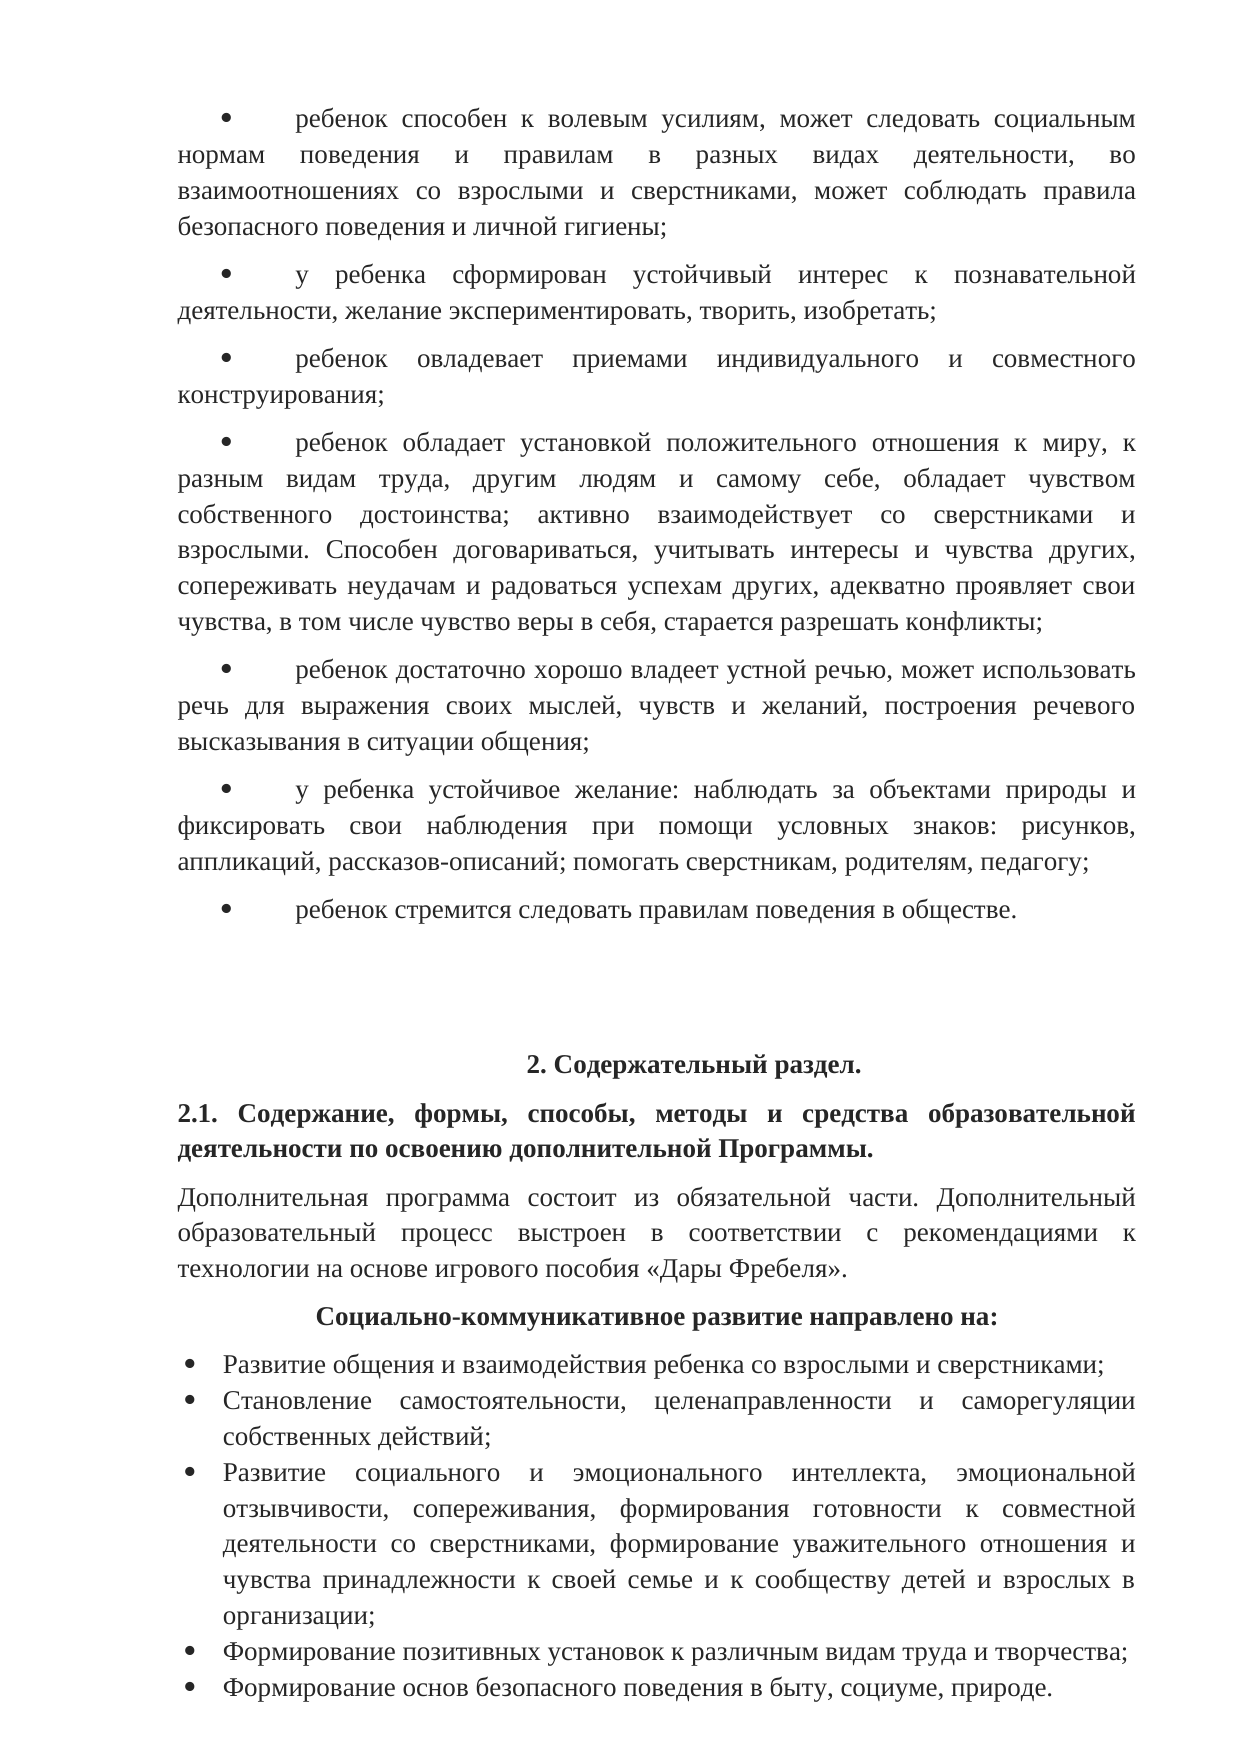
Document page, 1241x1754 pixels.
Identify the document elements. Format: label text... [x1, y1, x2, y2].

list Формирование основ безопасного поведения в быту, социуме, природе. [185, 1671, 1137, 1702]
text 2.1. Содержание, формы, способы, методы и средства образовательной деятельности по освоению дополнительной Программы. [177, 1097, 1137, 1163]
list Становление самостоятельности, целенаправленности и саморегуляции собственных действий; [185, 1384, 1137, 1451]
text Социально-коммуникативное развитие направлено на: [177, 1300, 1137, 1331]
list у ребенка сформирован устойчивый интерес к познавательной деятельности, желание экспериментировать, творить, изобретать; [177, 258, 1137, 325]
list ребенок овладевает приемами индивидуального и совместного конструирования; [177, 342, 1137, 409]
list у ребенка устойчивое желание: наблюдать за объектами природы и фиксировать свои наблюдения при помощи условных знаков: рисунков, аппликаций, рассказов-описаний; помогать сверстникам, родителям, педагогу; [177, 773, 1137, 876]
list ребенок способен к волевым усилиям, может следовать социальным нормам поведения и правилам в разных видах деятельности, во взаимоотношениях со взрослыми и сверстниками, может соблюдать правила безопасного поведения и личной гигиены; [177, 103, 1137, 241]
list Развитие общения и взаимодействия ребенка со взрослыми и сверстниками; [185, 1348, 1137, 1380]
text Дополнительная программа состоит из обязательной части. Дополнительный образовательный процесс выстроен в соответствии с рекомендациями к технологии на основе игрового пособия «Дары Фребеля». [177, 1181, 1137, 1283]
list Формирование позитивных установок к различным видам труда и творчества; [185, 1635, 1137, 1666]
list Развитие социального и эмоционального интеллекта, эмоциональной отзывчивости, сопереживания, формирования готовности к совместной деятельности со сверстниками, формирование уважительного отношения и чувства принадлежности к своей семье и к сообществу детей и взрослых в организации; [185, 1456, 1137, 1630]
list ребенок достаточно хорошо владеет устной речью, может использовать речь для выражения своих мыслей, чувств и желаний, построения речевого высказывания в ситуации общения; [177, 653, 1137, 756]
list ребенок обладает установкой положительного отношения к миру, к разным видам труда, другим людям и самому себе, обладает чувством собственного достоинства; активно взаимодействует со сверстниками и взрослыми. Способен договариваться, учитывать интересы и чувства других, сопереживать неудачам и радоваться успехам других, адекватно проявляет свои чувства, в том числе чувство веры в себя, старается разрешать конфликты; [177, 426, 1137, 636]
list 2. Содержательный раздел. [251, 1048, 1137, 1079]
list ребенок стремится следовать правилам поведения в обществе. [177, 893, 1137, 924]
